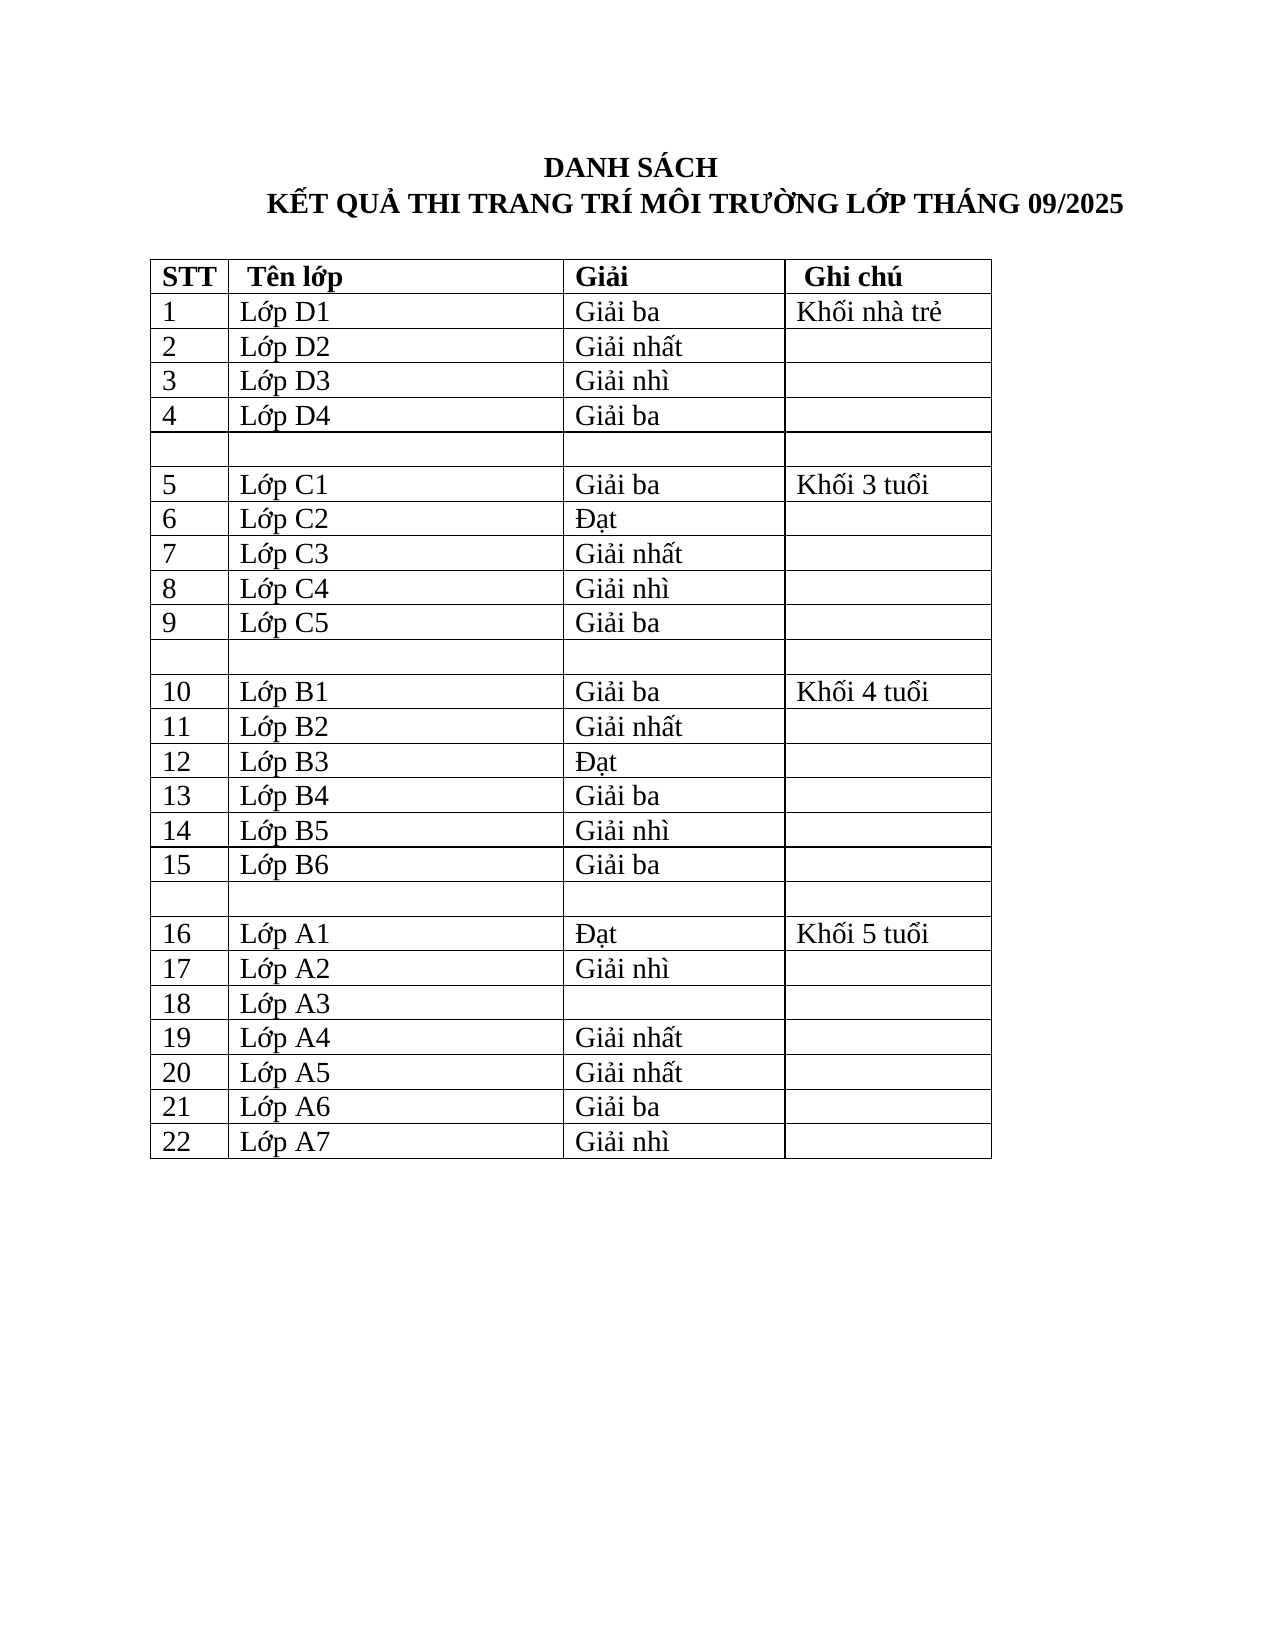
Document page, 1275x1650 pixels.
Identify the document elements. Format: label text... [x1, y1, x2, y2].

table_cell [786, 1090, 991, 1123]
table_cell [151, 882, 228, 916]
table_cell [786, 571, 991, 604]
table_cell Giải ba [564, 778, 784, 812]
table_cell 9 [151, 605, 228, 639]
table_cell 22 [151, 1124, 228, 1158]
table_cell Giải nhất [564, 536, 784, 570]
table_cell Lớp B6 [229, 848, 563, 881]
table_cell 6 [151, 502, 228, 535]
text DANH SÁCH [150, 150, 1125, 183]
table_cell Lớp A7 [229, 1124, 563, 1158]
table_header Ghi chú [786, 260, 991, 293]
table_cell Đạt [564, 917, 784, 950]
table_cell Giải ba [564, 605, 784, 639]
table_cell Giải nhì [564, 363, 784, 397]
table_cell Giải nhì [564, 1124, 784, 1158]
table_cell [151, 433, 228, 466]
table_cell Khối nhà trẻ [786, 294, 991, 328]
table_cell 13 [151, 778, 228, 812]
table_header STT [151, 260, 228, 293]
table_cell 17 [151, 951, 228, 985]
table_cell [151, 640, 228, 673]
table_cell [786, 640, 991, 673]
table_cell Lớp A1 [229, 917, 563, 950]
table_cell 16 [151, 917, 228, 950]
table_cell Lớp C1 [229, 467, 563, 501]
table_cell 12 [151, 744, 228, 777]
table_cell [786, 1020, 991, 1054]
table_cell 1 [151, 294, 228, 328]
table_cell Lớp D3 [229, 363, 563, 397]
table_cell Lớp B4 [229, 778, 563, 812]
table_cell [786, 709, 991, 743]
table_header Giải [564, 260, 784, 293]
table_cell Giải ba [564, 467, 784, 501]
table_header Tên lớp [229, 260, 563, 293]
table_cell [786, 502, 991, 535]
table_cell [564, 986, 784, 1019]
table_cell [786, 778, 991, 812]
table_cell [786, 398, 991, 431]
table_cell [564, 882, 784, 916]
table_cell [786, 1124, 991, 1158]
table_cell [786, 1055, 991, 1088]
table_cell [786, 363, 991, 397]
table_cell Lớp D4 [229, 398, 563, 431]
table_cell [786, 744, 991, 777]
table_cell Lớp A5 [229, 1055, 563, 1088]
table_cell [229, 433, 563, 466]
table_cell [786, 605, 991, 639]
table_cell Lớp B5 [229, 813, 563, 846]
table_cell [229, 882, 563, 916]
table_cell [786, 813, 991, 846]
table_cell Giải nhất [564, 709, 784, 743]
table_cell 4 [151, 398, 228, 431]
table_cell Lớp C5 [229, 605, 563, 639]
table_cell Lớp D1 [229, 294, 563, 328]
table_cell 7 [151, 536, 228, 570]
table_cell Giải nhì [564, 813, 784, 846]
table_cell Giải ba [564, 294, 784, 328]
table_cell Lớp C4 [229, 571, 563, 604]
table_cell Giải ba [564, 398, 784, 431]
table_cell Lớp C2 [229, 502, 563, 535]
table_cell Khối 4 tuổi [786, 675, 991, 708]
table_cell Khối 3 tuổi [786, 467, 991, 501]
table_cell [786, 951, 991, 985]
table_cell Giải nhất [564, 329, 784, 362]
table_cell 21 [151, 1090, 228, 1123]
table_cell Giải nhất [564, 1020, 784, 1054]
table_cell 20 [151, 1055, 228, 1088]
table_cell [786, 536, 991, 570]
table_cell [564, 640, 784, 673]
table_cell [564, 433, 784, 466]
table_cell Lớp B3 [229, 744, 563, 777]
table_cell 5 [151, 467, 228, 501]
table_cell 14 [151, 813, 228, 846]
table_cell Giải ba [564, 848, 784, 881]
table_cell [786, 433, 991, 466]
table_cell Giải nhì [564, 951, 784, 985]
table_cell 11 [151, 709, 228, 743]
table_cell [786, 986, 991, 1019]
table_cell Lớp B1 [229, 675, 563, 708]
table_cell Lớp A6 [229, 1090, 563, 1123]
table_cell Lớp B2 [229, 709, 563, 743]
table_cell Giải nhất [564, 1055, 784, 1088]
table_cell Giải nhì [564, 571, 784, 604]
table_cell 15 [151, 848, 228, 881]
table_cell Khối 5 tuổi [786, 917, 991, 950]
table_cell Đạt [564, 502, 784, 535]
table_cell 8 [151, 571, 228, 604]
table_cell [786, 882, 991, 916]
table_cell 3 [151, 363, 228, 397]
table_cell Lớp A4 [229, 1020, 563, 1054]
table_cell [786, 329, 991, 362]
table_cell 19 [151, 1020, 228, 1054]
table_cell Lớp A3 [229, 986, 563, 1019]
table_cell [786, 848, 991, 881]
table_cell Đạt [564, 744, 784, 777]
table_cell Lớp D2 [229, 329, 563, 362]
table_cell Giải ba [564, 675, 784, 708]
table_cell [229, 640, 563, 673]
table_cell 2 [151, 329, 228, 362]
table_cell Giải ba [564, 1090, 784, 1123]
text KẾT QUẢ THI TRANG TRÍ MÔI TRƯỜNG LỚP THÁNG 09/2025 [150, 186, 1125, 220]
table_cell Lớp C3 [229, 536, 563, 570]
table_cell 18 [151, 986, 228, 1019]
table_cell Lớp A2 [229, 951, 563, 985]
table_cell 10 [151, 675, 228, 708]
